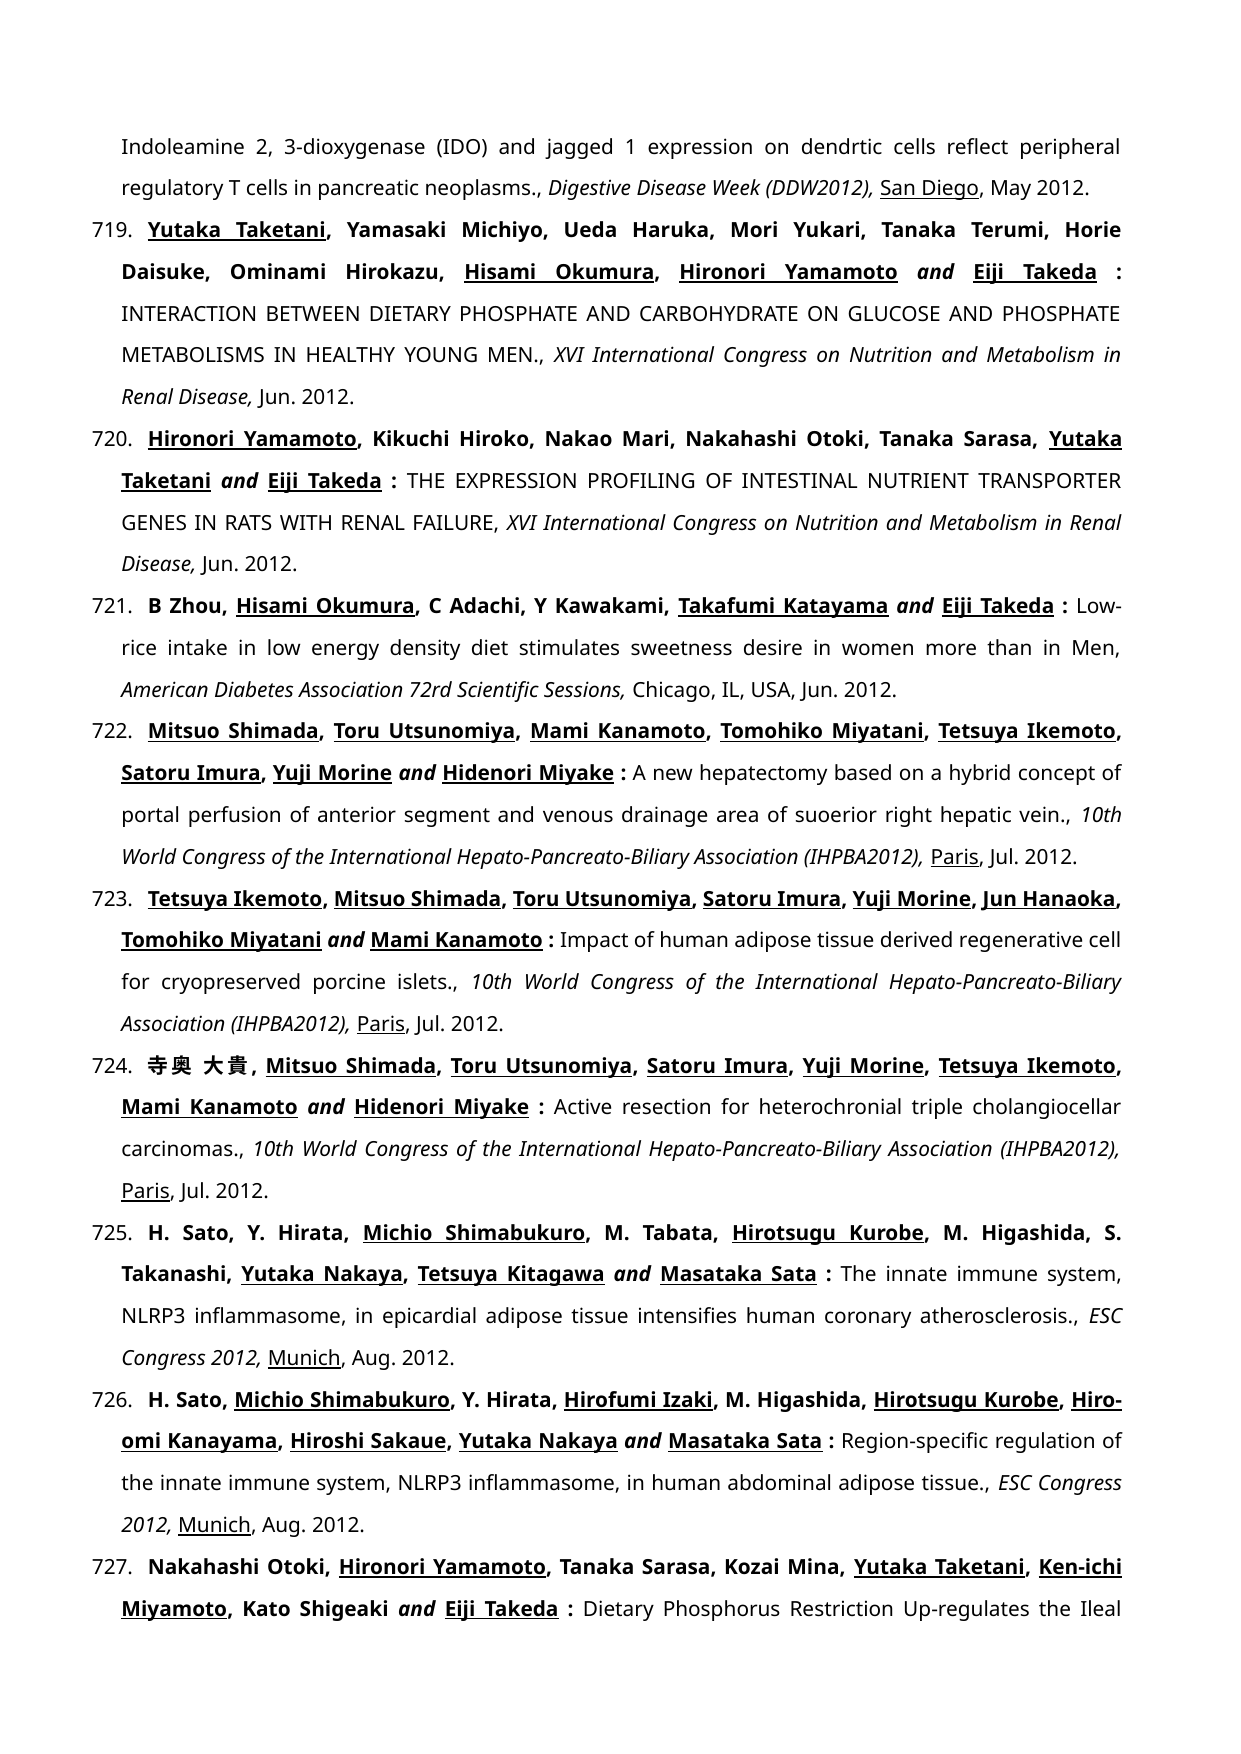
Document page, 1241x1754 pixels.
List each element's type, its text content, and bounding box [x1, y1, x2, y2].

list B Zhou, Hisami Okumura, C Adachi, Y Kawakami, Takafumi Katayama and Eiji Takeda : Low-rice intake in low energy density diet stimulates sweetness desire in women more than in Men, American Diabetes Association 72rd Scientific Sessions, Chicago, IL, USA, Jun. 2012. [92, 584, 1122, 710]
list 寺奥 大貴, Mitsuo Shimada, Toru Utsunomiya, Satoru Imura, Yuji Morine, Tetsuya Ikemoto, Mami Kanamoto and Hidenori Miyake : Active resection for heterochronial triple cholangiocellar carcinomas., 10th World Congress of the International Hepato-Pancreato-Biliary Association (IHPBA2012), Paris, Jul. 2012. [92, 1044, 1122, 1211]
list H. Sato, Y. Hirata, Michio Shimabukuro, M. Tabata, Hirotsugu Kurobe, M. Higashida, S. Takanashi, Yutaka Nakaya, Tetsuya Kitagawa and Masataka Sata : The innate immune system, NLRP3 inflammasome, in epicardial adipose tissue intensifies human coronary atherosclerosis., ESC Congress 2012, Munich, Aug. 2012. [92, 1211, 1122, 1378]
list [92, 1545, 1122, 1629]
list Hironori Yamamoto, Kikuchi Hiroko, Nakao Mari, Nakahashi Otoki, Tanaka Sarasa, Yutaka Taketani and Eiji Takeda : THE EXPRESSION PROFILING OF INTESTINAL NUTRIENT TRANSPORTER GENES IN RATS WITH RENAL FAILURE, XVI International Congress on Nutrition and Metabolism in Renal Disease, Jun. 2012. [92, 417, 1122, 584]
list Mitsuo Shimada, Toru Utsunomiya, Mami Kanamoto, Tomohiko Miyatani, Tetsuya Ikemoto, Satoru Imura, Yuji Morine and Hidenori Miyake : A new hepatectomy based on a hybrid concept of portal perfusion of anterior segment and venous drainage area of suoerior right hepatic vein., 10th World Congress of the International Hepato-Pancreato-Biliary Association (IHPBA2012), Paris, Jul. 2012. [92, 710, 1122, 877]
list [92, 125, 1122, 209]
list Yutaka Taketani, Yamasaki Michiyo, Ueda Haruka, Mori Yukari, Tanaka Terumi, Horie Daisuke, Ominami Hirokazu, Hisami Okumura, Hironori Yamamoto and Eiji Takeda : INTERACTION BETWEEN DIETARY PHOSPHATE AND CARBOHYDRATE ON GLUCOSE AND PHOSPHATE METABOLISMS IN HEALTHY YOUNG MEN., XVI International Congress on Nutrition and Metabolism in Renal Disease, Jun. 2012. [92, 209, 1122, 417]
list H. Sato, Michio Shimabukuro, Y. Hirata, Hirofumi Izaki, M. Higashida, Hirotsugu Kurobe, Hiro-omi Kanayama, Hiroshi Sakaue, Yutaka Nakaya and Masataka Sata : Region-specific regulation of the innate immune system, NLRP3 inflammasome, in human abdominal adipose tissue., ESC Congress 2012, Munich, Aug. 2012. [92, 1378, 1122, 1545]
list Tetsuya Ikemoto, Mitsuo Shimada, Toru Utsunomiya, Satoru Imura, Yuji Morine, Jun Hanaoka, Tomohiko Miyatani and Mami Kanamoto : Impact of human adipose tissue derived regenerative cell for cryopreserved porcine islets., 10th World Congress of the International Hepato-Pancreato-Biliary Association (IHPBA2012), Paris, Jul. 2012. [92, 877, 1122, 1044]
